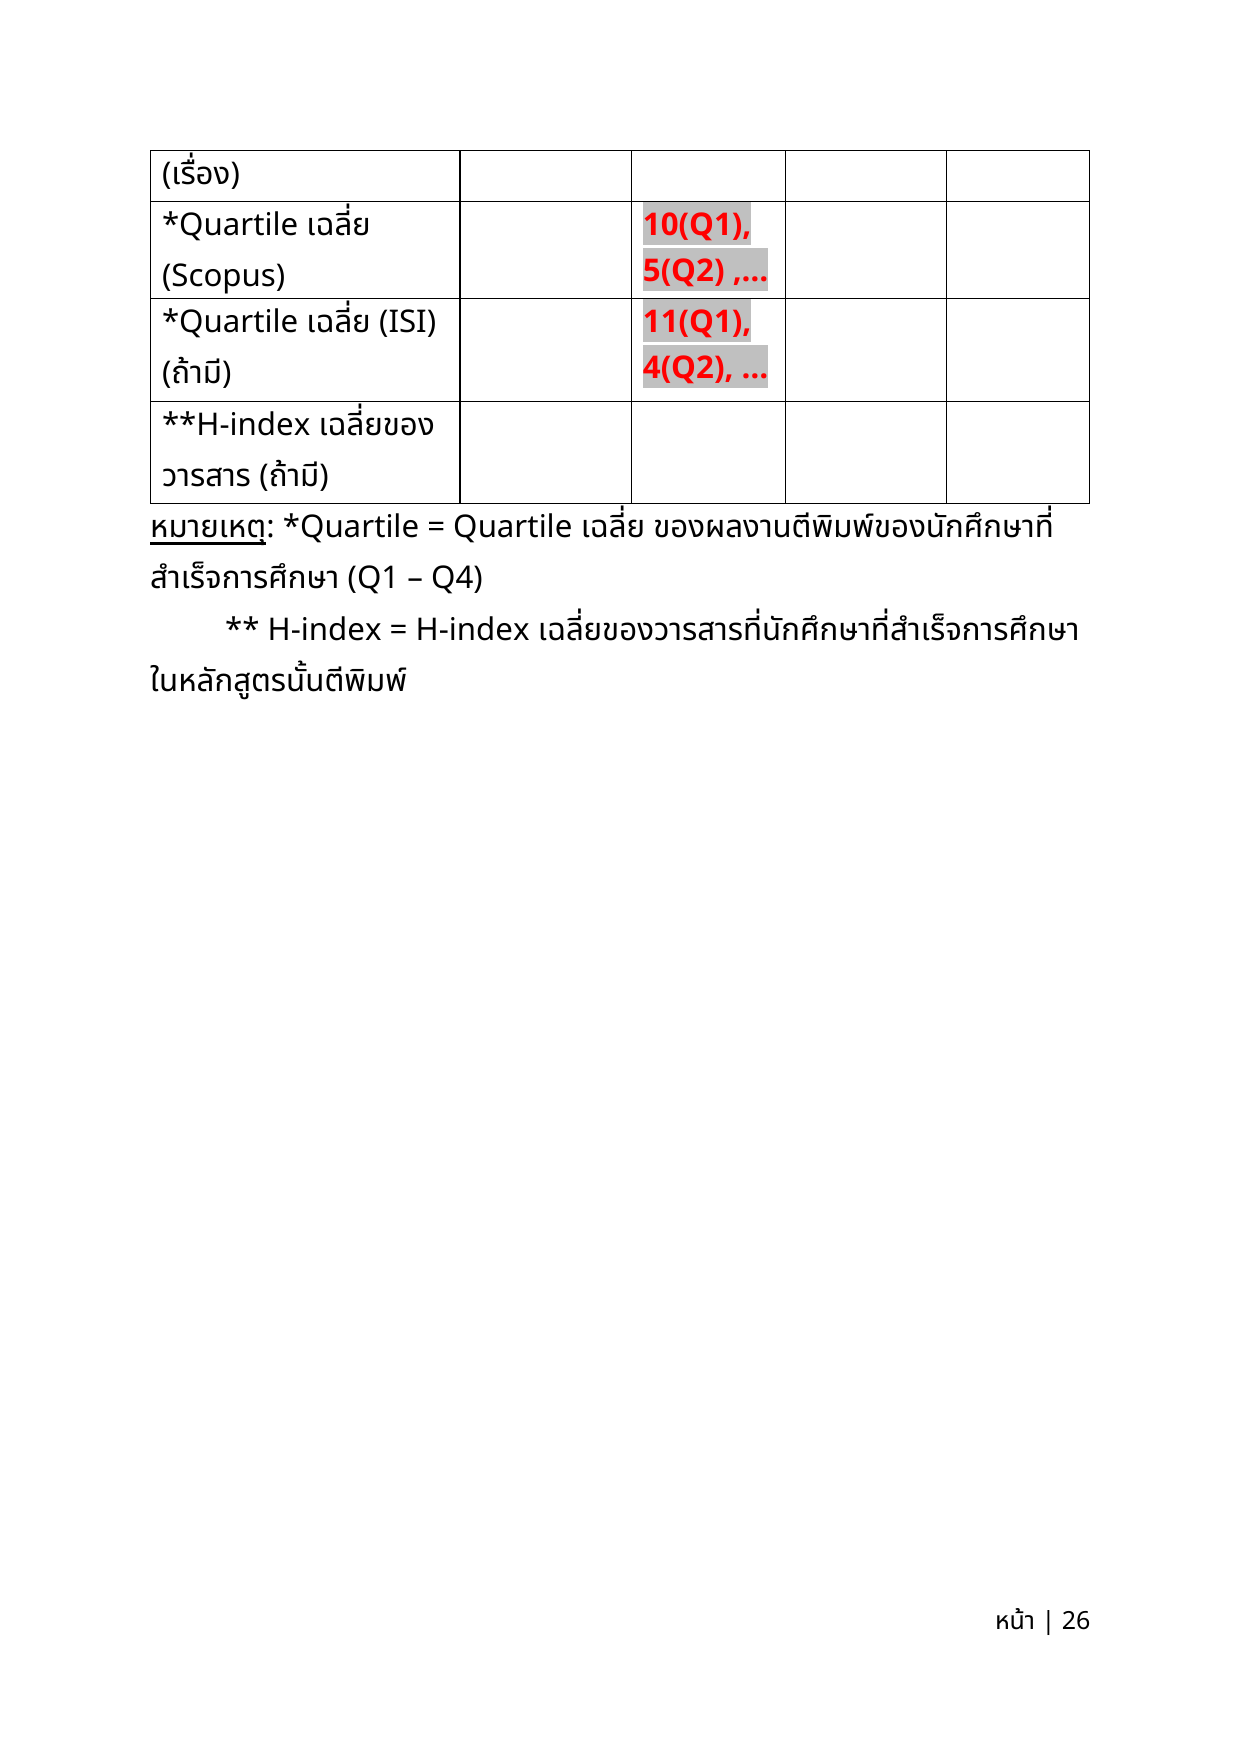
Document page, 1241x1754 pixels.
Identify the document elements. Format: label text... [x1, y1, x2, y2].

table_cell [947, 202, 1089, 298]
text ** H-index = H-index เฉลี่ยของวารสารที่นักศึกษาที่สำเร็จการศึกษาในหลักสูตรนั้นตีพิมพ์ [150, 607, 1090, 705]
table_cell [632, 402, 785, 503]
table_cell *Quartile เฉลี่ย (Scopus) [151, 202, 459, 298]
table_cell 10(Q1), 5(Q2) ,… [632, 202, 785, 298]
table_cell [947, 299, 1089, 401]
table_cell [461, 299, 631, 401]
table_cell [786, 402, 946, 503]
table_cell [461, 151, 631, 201]
table_cell [461, 402, 631, 503]
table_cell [151, 151, 459, 201]
table_cell [786, 151, 946, 201]
table_cell [632, 151, 785, 201]
text หมายเหตุ: *Quartile = Quartile เฉลี่ย ของผลงานตีพิมพ์ของนักศึกษาที่สำเร็จการศึกษา (Q1 – Q4) [150, 504, 1090, 603]
table_cell [947, 402, 1089, 503]
table_cell [786, 202, 946, 298]
table_cell [786, 299, 946, 401]
table_cell 11(Q1), 4(Q2), … [632, 299, 785, 401]
table_cell [461, 202, 631, 298]
table_cell [947, 151, 1089, 201]
table_cell **H-index เฉลี่ยของวารสาร (ถ้ามี) [151, 402, 459, 503]
table_cell *Quartile เฉลี่ย (ISI) (ถ้ามี) [151, 299, 459, 401]
